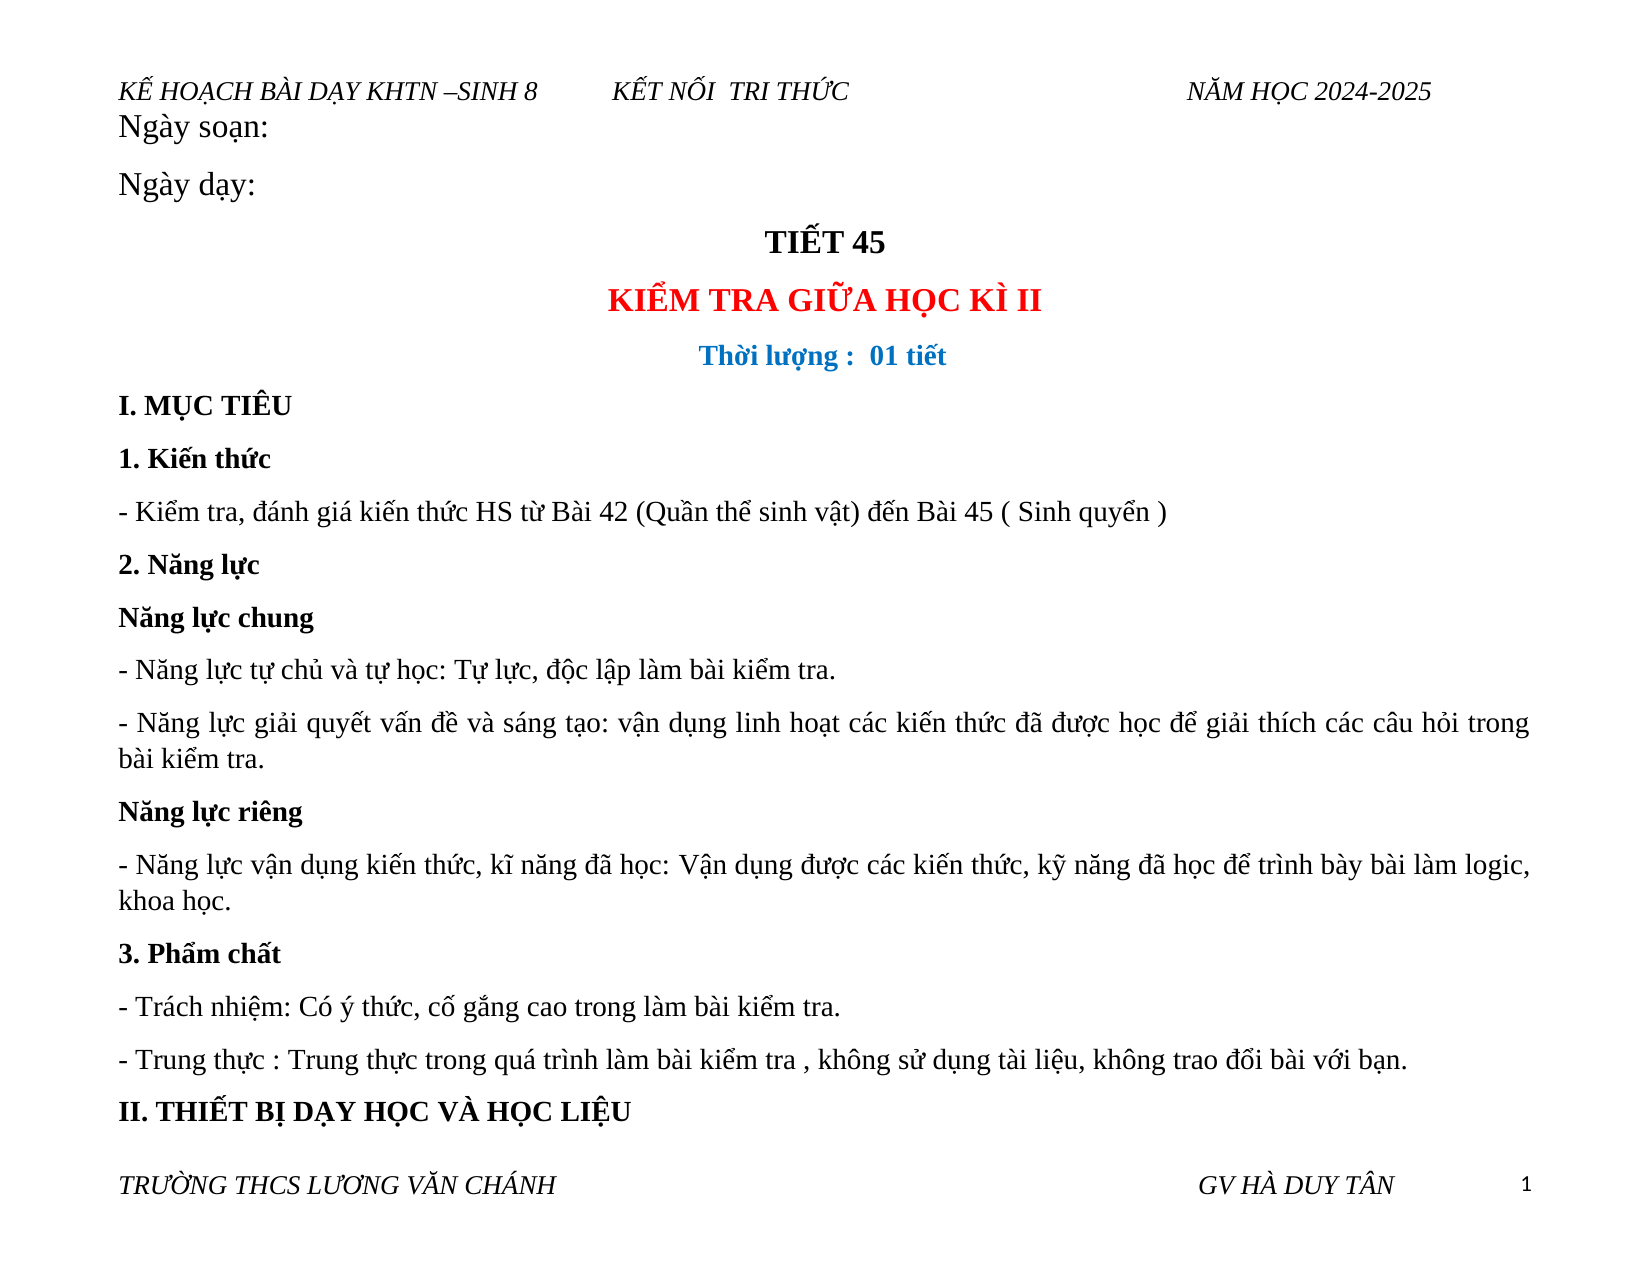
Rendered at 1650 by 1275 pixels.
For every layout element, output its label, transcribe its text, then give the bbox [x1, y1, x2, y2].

text - Năng lực tự chủ và tự học: Tự lực, độc lập làm bài kiểm tra. [118, 653, 1532, 686]
text I. MỤC TIÊU [118, 388, 1532, 422]
text 3. Phẩm chất [118, 936, 1532, 970]
text - Năng lực giải quyết vấn đề và sáng tạo: vận dụng linh hoạt các kiến thức đã được học để giải thích các câu hỏi trong bài kiểm tra. [118, 705, 1532, 775]
text TIẾT 45 [118, 222, 1532, 261]
text Năng lực riêng [118, 794, 1532, 828]
text - Kiểm tra, đánh giá kiến thức HS từ Bài 42 (Quần thể sinh vật) đến Bài 45 ( Sinh quyển ) [118, 494, 1532, 528]
text II. THIẾT BỊ DẠY HỌC VÀ HỌC LIỆU [118, 1094, 1532, 1128]
text Ngày soạn: [118, 106, 1532, 144]
text - Trung thực : Trung thực trong quá trình làm bài kiểm tra , không sử dụng tài liệu, không trao đổi bài với bạn. [118, 1042, 1532, 1075]
text 2. Năng lực [118, 547, 1532, 581]
text 1. Kiến thức [118, 441, 1532, 475]
text Thời lượng : 01 tiết [118, 338, 1527, 372]
text - Trách nhiệm: Có ý thức, cố gắng cao trong làm bài kiểm tra. [118, 989, 1532, 1022]
text Năng lực chung [118, 600, 1532, 633]
text Ngày dạy: [118, 164, 1532, 202]
text - Năng lực vận dụng kiến thức, kĩ năng đã học: Vận dụng được các kiến thức, kỹ năng đã học để trình bày bài làm logic, khoa học. [118, 847, 1532, 917]
text KIỂM TRA GIỮA HỌC KÌ II [118, 280, 1532, 318]
